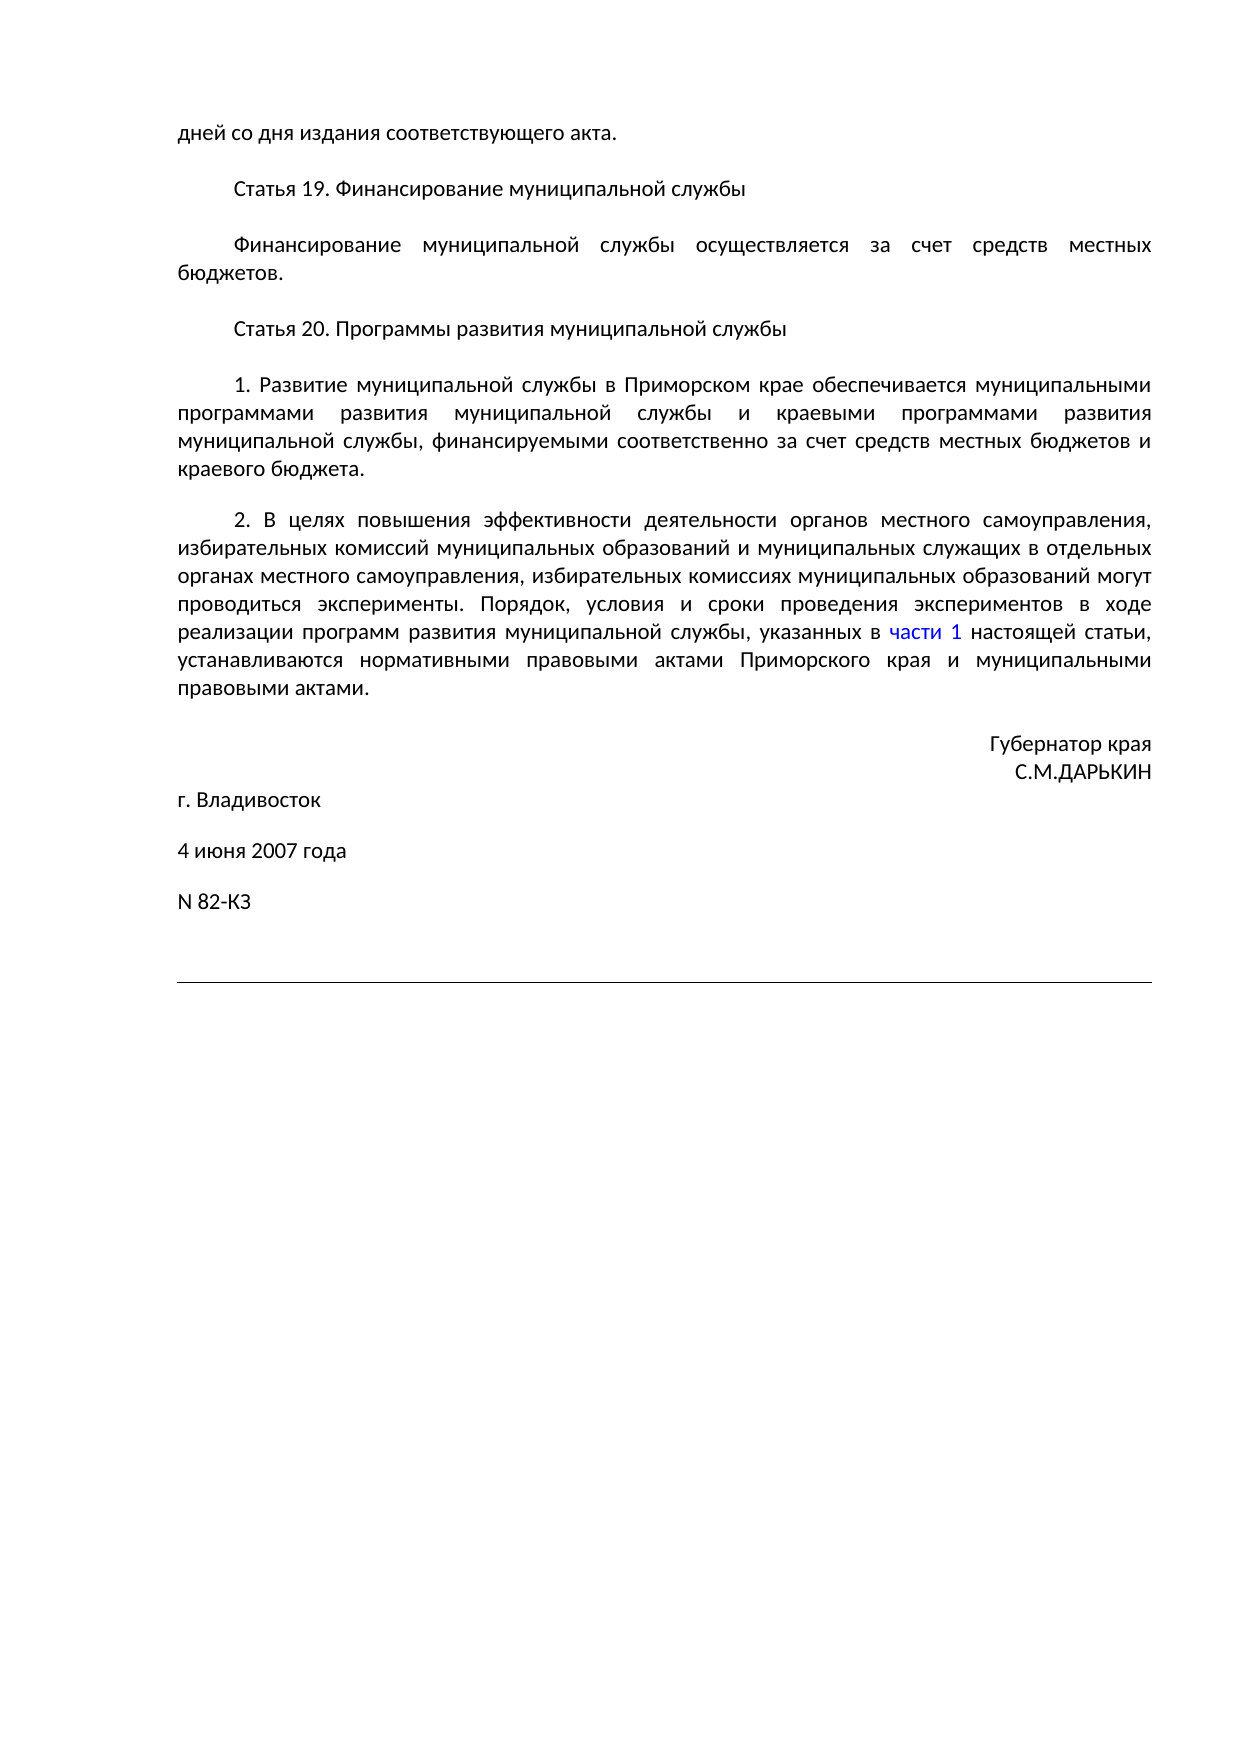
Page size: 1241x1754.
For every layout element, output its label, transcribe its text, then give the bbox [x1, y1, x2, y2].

text N 82-КЗ [177, 887, 1152, 915]
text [177, 118, 1152, 146]
text Финансирование муниципальной службы осуществляется за счет средств местных бюджетов. [177, 230, 1152, 286]
text Статья 19. Финансирование муниципальной службы [177, 174, 1152, 202]
text 2. В целях повышения эффективности деятельности органов местного самоуправления, избирательных комиссий муниципальных образований и муниципальных служащих в отдельных органах местного самоуправления, избирательных комиссиях муниципальных образований могут проводиться эксперименты. Порядок, условия и сроки проведения экспериментов в ходе реализации программ развития муниципальной службы, указанных в части 1 настоящей статьи, устанавливаются нормативными правовыми актами Приморского края и муниципальными правовыми актами. [177, 505, 1152, 701]
text г. Владивосток [177, 786, 1152, 813]
text С.М.ДАРЬКИН [177, 757, 1152, 786]
text Статья 20. Программы развития муниципальной службы [177, 314, 1152, 342]
text 4 июня 2007 года [177, 836, 1152, 864]
text Губернатор края [177, 729, 1152, 757]
text 1. Развитие муниципальной службы в Приморском крае обеспечивается муниципальными программами развития муниципальной службы и краевыми программами развития муниципальной службы, финансируемыми соответственно за счет средств местных бюджетов и краевого бюджета. [177, 370, 1152, 482]
